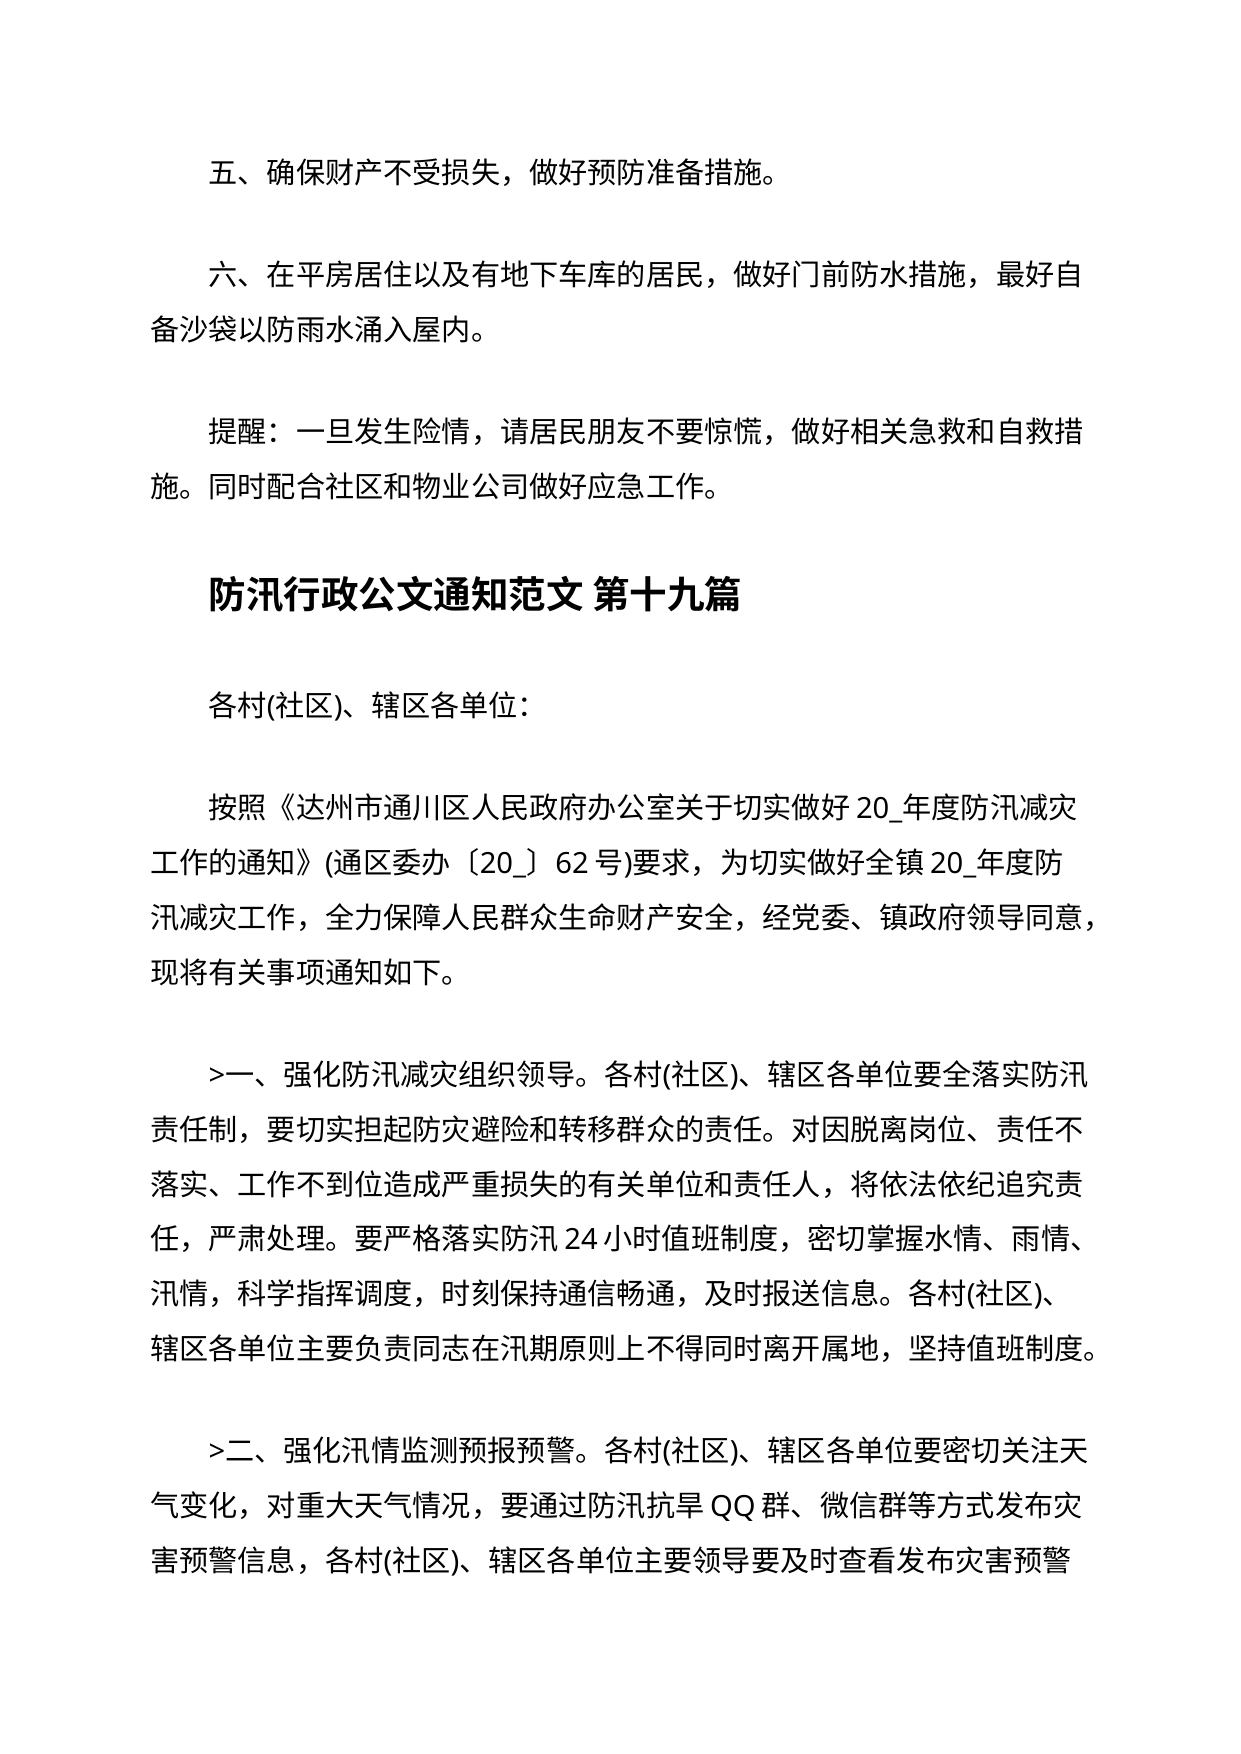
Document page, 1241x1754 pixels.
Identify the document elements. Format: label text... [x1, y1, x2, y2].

text 各村(社区)、辖区各单位： [150, 682, 1090, 725]
text 六、在平房居住以及有地下车库的居民，做好门前防水措施，最好自备沙袋以防雨水涌入屋内。 [150, 252, 1090, 349]
text 防汛行政公文通知范文 第十九篇 [150, 565, 1090, 619]
text 五、确保财产不受损失，做好预防准备措施。 [150, 150, 1090, 192]
text 按照《达州市通川区人民政府办公室关于切实做好20_年度防汛减灾工作的通知》(通区委办〔20_〕62号)要求，为切实做好全镇20_年度防汛减灾工作，全力保障人民群众生命财产安全，经党委、镇政府领导同意，现将有关事项通知如下。 [150, 784, 1090, 992]
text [150, 1428, 1090, 1580]
text 提醒：一旦发生险情，请居民朋友不要惊慌，做好相关急救和自救措施。同时配合社区和物业公司做好应急工作。 [150, 408, 1090, 506]
text >一、强化防汛减灾组织领导。各村(社区)、辖区各单位要全落实防汛责任制，要切实担起防灾避险和转移群众的责任。对因脱离岗位、责任不落实、工作不到位造成严重损失的有关单位和责任人，将依法依纪追究责任，严肃处理。要严格落实防汛24小时值班制度，密切掌握水情、雨情、汛情，科学指挥调度，时刻保持通信畅通，及时报送信息。各村(社区)、辖区各单位主要负责同志在汛期原则上不得同时离开属地，坚持值班制度。 [150, 1051, 1090, 1368]
